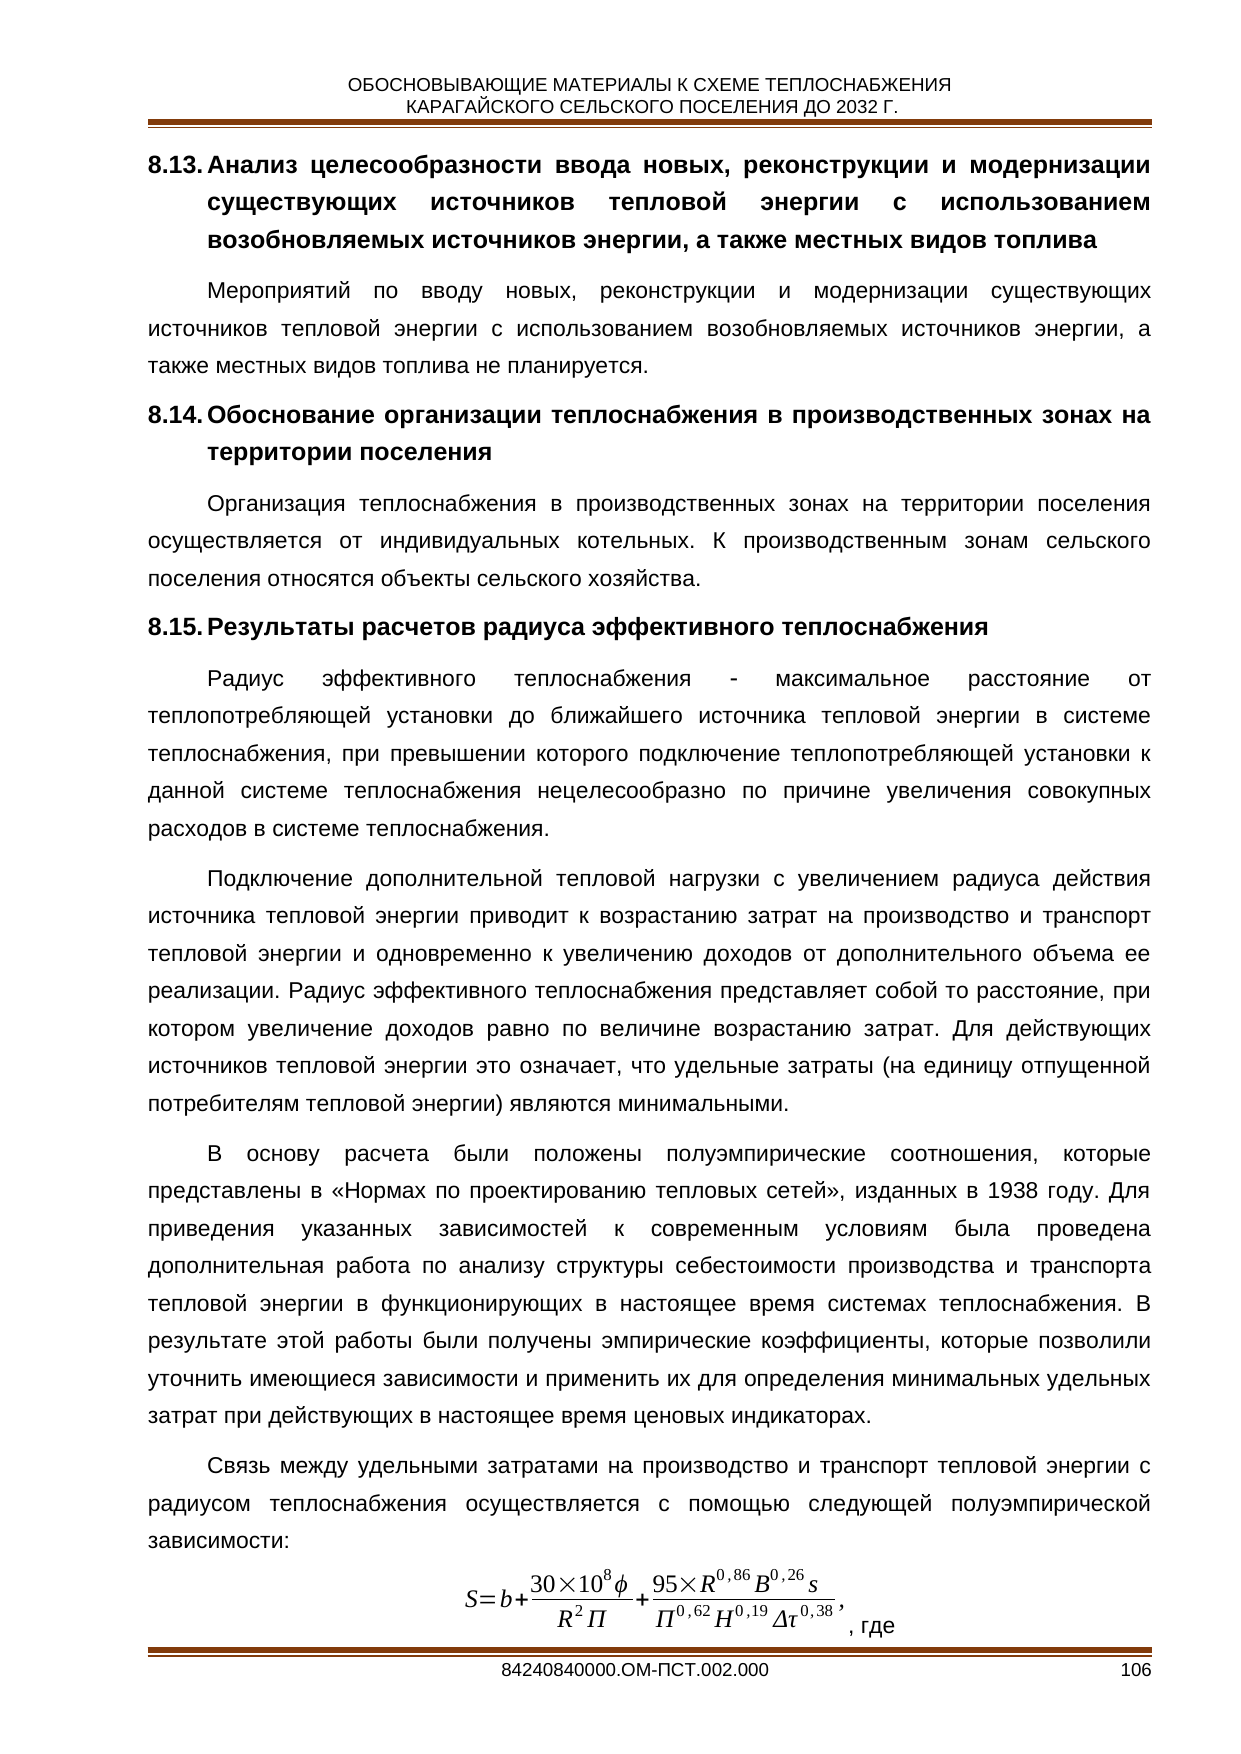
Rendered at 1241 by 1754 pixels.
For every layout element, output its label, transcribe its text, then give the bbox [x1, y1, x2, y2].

list Анализ целесообразности ввода новых, реконструкции и модернизации существующих источников тепловой энергии с использованием возобновляемых источников энергии, а также местных видов топлива [148, 141, 1152, 253]
text , где [148, 1566, 1152, 1638]
list Обоснование организации теплоснабжения в производственных зонах на территории поселения [148, 391, 1152, 466]
text В основу расчета были положены полуэмпирические соотношения, которые представлены в «Нормах по проектированию тепловых сетей», изданных в 1938 году. Для приведения указанных зависимостей к современным условиям была проведена дополнительная работа по анализу структуры себестоимости производства и транспорта тепловой энергии в функционирующих в настоящее время системах теплоснабжения. В результате этой работы были получены эмпирические коэффициенты, которые позволили уточнить имеющиеся зависимости и применить их для определения минимальных удельных затрат при действующих в настоящее время ценовых индикаторах. [148, 1128, 1152, 1428]
text Подключение дополнительной тепловой нагрузки с увеличением радиуса действия источника тепловой энергии приводит к возрастанию затрат на производство и транспорт тепловой энергии и одновременно к увеличению доходов от дополнительного объема ее реализации. Радиус эффективного теплоснабжения представляет собой то расстояние, при котором увеличение доходов равно по величине возрастанию затрат. Для действующих источников тепловой энергии это означает, что удельные затраты (на единицу отпущенной потребителям тепловой энергии) являются минимальными. [148, 853, 1152, 1116]
text Связь между удельными затратами на производство и транспорт тепловой энергии с радиусом теплоснабжения осуществляется с помощью следующей полуэмпирической зависимости: [148, 1441, 1152, 1553]
text Мероприятий по вводу новых, реконструкции и модернизации существующих источников тепловой энергии с использованием возобновляемых источников энергии, а также местных видов топлива не планируется. [148, 266, 1152, 378]
list Результаты расчетов радиуса эффективного теплоснабжения [148, 603, 1152, 641]
text Организация теплоснабжения в производственных зонах на территории поселения осуществляется от индивидуальных котельных. К производственным зонам сельского поселения относятся объекты сельского хозяйства. [148, 478, 1152, 591]
text Радиус эффективного теплоснабжения максимальное расстояние от теплопотребляющей установки до ближайшего источника тепловой энергии в системе теплоснабжения, при превышении которого подключение теплопотребляющей установки к данной системе теплоснабжения нецелесообразно по причине увеличения совокупных расходов в системе теплоснабжения. [148, 653, 1152, 841]
